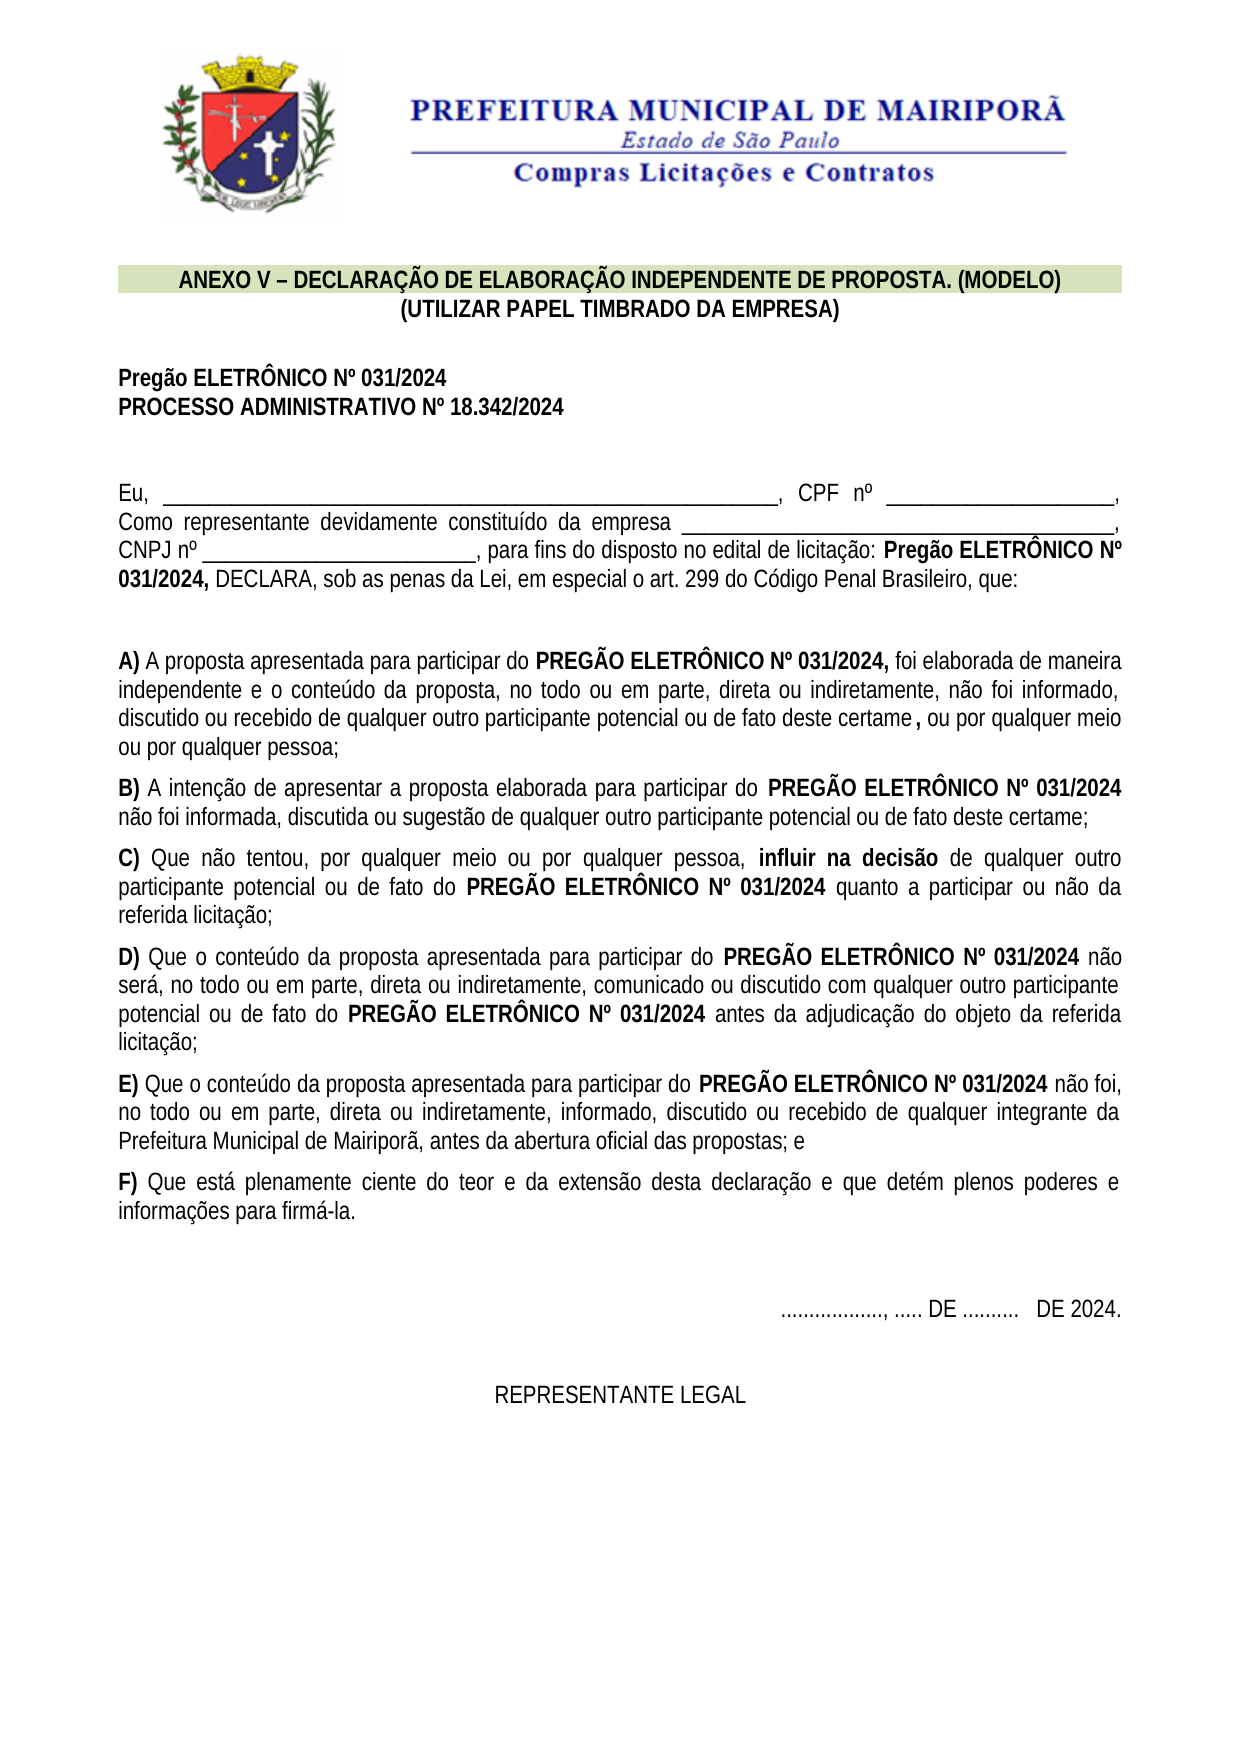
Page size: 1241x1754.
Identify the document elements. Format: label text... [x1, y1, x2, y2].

text .................., ..... DE .......... DE 2024. [118, 1294, 1122, 1323]
text (UTILIZAR PAPEL TIMBRADO DA EMPRESA) [118, 293, 1122, 322]
picture [159, 47, 1081, 223]
text REPRESENTANTE LEGAL [118, 1380, 1122, 1409]
text C) Que não tentou, por qualquer meio ou por qualquer pessoa, influir na decisão de qualquer outro participante potencial ou de fato do PREGÃO ELETRÔNICO Nº 031/2024 quanto a participar ou não da referida licitação; [118, 843, 1122, 929]
text Pregão ELETRÔNICO Nº 031/2024 [118, 363, 1122, 392]
text E) Que o conteúdo da proposta apresentada para participar do PREGÃO ELETRÔNICO Nº 031/2024 não foi, no todo ou em parte, direta ou indiretamente, informado, discutido ou recebido de qualquer integrante da Prefeitura Municipal de Mairiporã, antes da abertura oficial das propostas; e [118, 1068, 1122, 1154]
text A) A proposta apresentada para participar do PREGÃO ELETRÔNICO Nº 031/2024, foi elaborada de maneira independente e o conteúdo da proposta, no todo ou em parte, direta ou indiretamente, não foi informado, discutido ou recebido de qualquer outro participante potencial ou de fato deste certame, ou por qualquer meio ou por qualquer pessoa; [118, 646, 1122, 761]
text D) Que o conteúdo da proposta apresentada para participar do PREGÃO ELETRÔNICO Nº 031/2024 não será, no todo ou em parte, direta ou indiretamente, comunicado ou discutido com qualquer outro participante potencial ou de fato do PREGÃO ELETRÔNICO Nº 031/2024 antes da adjudicação do objeto da referida licitação; [118, 941, 1122, 1056]
text PROCESSO ADMINISTRATIVO Nº 18.342/2024 [118, 392, 1122, 421]
text ANEXO V – DECLARAÇÃO DE ELABORAÇÃO INDEPENDENTE DE PROPOSTA. (MODELO) [118, 265, 1122, 293]
text F) Que está plenamente ciente do teor e da extensão desta declaração e que detém plenos poderes e informações para firmá-la. [118, 1167, 1122, 1224]
text Eu, ______________________________________________________, CPF nº ____________________, Como representante devidamente constituído da empresa ______________________________________, CNPJ nº ________________________, para fins do disposto no edital de licitação: Pregão ELETRÔNICO Nº 031/2024, DECLARA, sob as penas da Lei, em especial o art. 299 do Código Penal Brasileiro, que: [118, 478, 1122, 592]
text B) A intenção de apresentar a proposta elaborada para participar do PREGÃO ELETRÔNICO Nº 031/2024 não foi informada, discutida ou sugestão de qualquer outro participante potencial ou de fato deste certame; [118, 773, 1122, 831]
